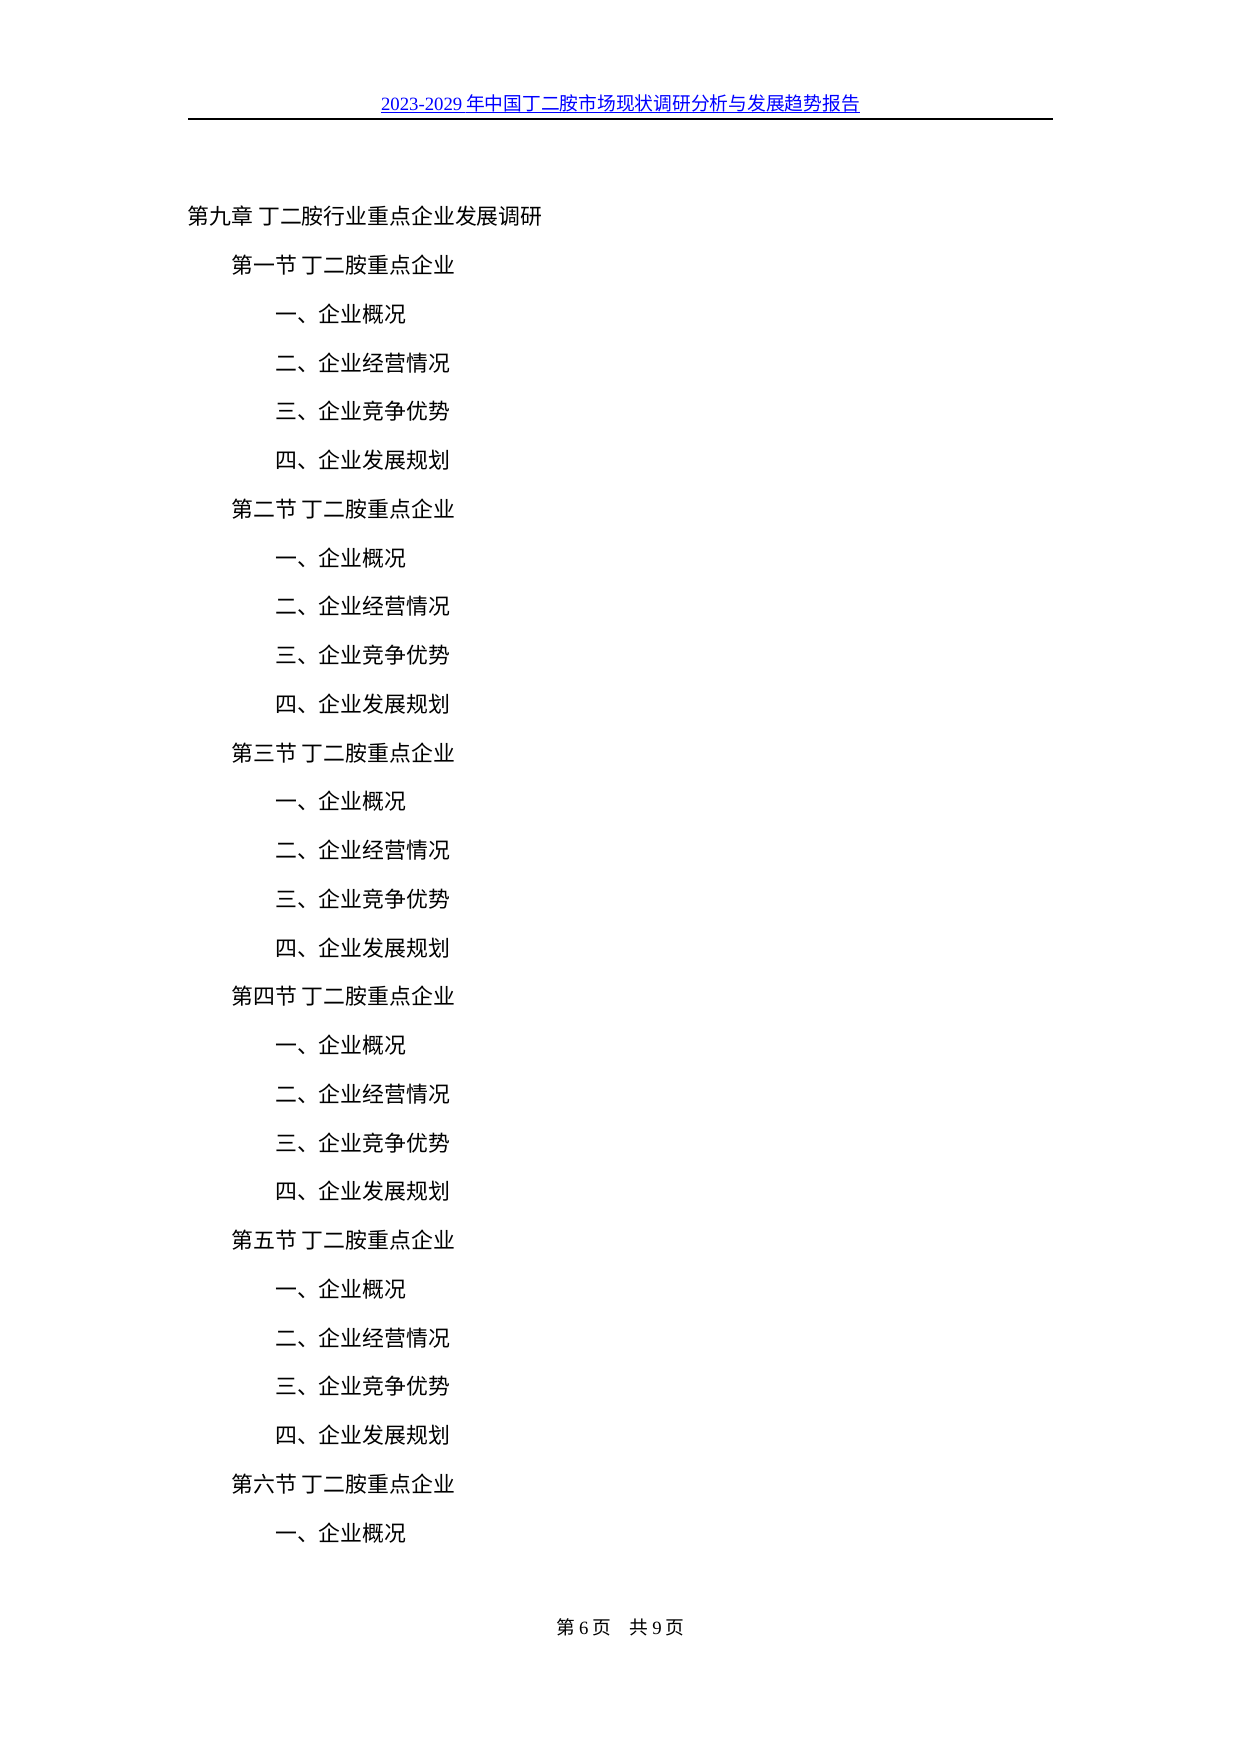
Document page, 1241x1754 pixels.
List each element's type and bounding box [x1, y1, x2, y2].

text [187, 150, 1053, 1548]
